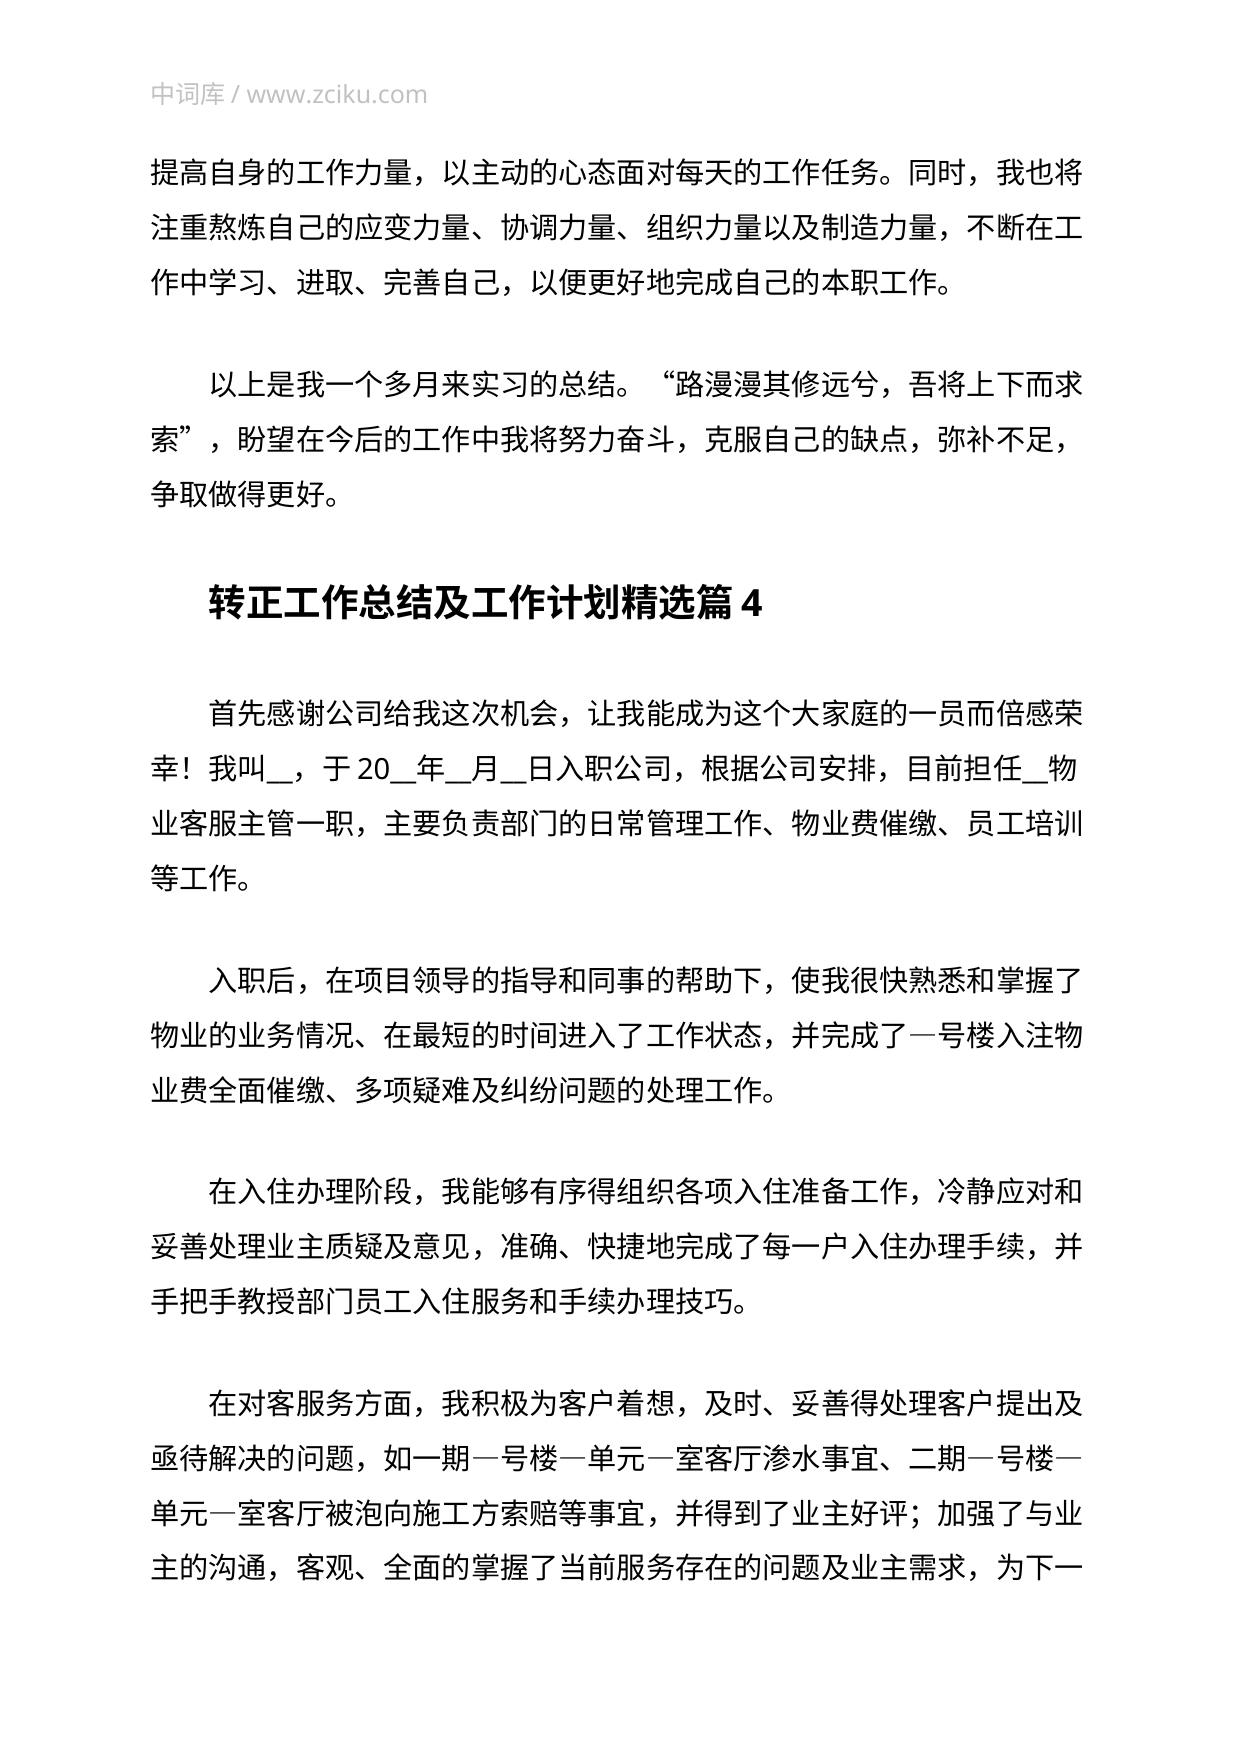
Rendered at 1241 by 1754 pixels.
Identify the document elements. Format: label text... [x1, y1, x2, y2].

text 转正工作总结及工作计划精选篇4 [150, 573, 1090, 628]
text 在入住办理阶段，我能够有序得组织各项入住准备工作，冷静应对和妥善处理业主质疑及意见，准确、快捷地完成了每一户入住办理手续，并手把手教授部门员工入住服务和手续办理技巧。 [150, 1169, 1090, 1321]
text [150, 150, 1090, 302]
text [150, 1380, 1090, 1587]
text 入职后，在项目领导的指导和同事的帮助下，使我很快熟悉和掌握了物业的业务情况、在最短的时间进入了工作状态，并完成了—号楼入注物业费全面催缴、多项疑难及纠纷问题的处理工作。 [150, 957, 1090, 1109]
text 以上是我一个多月来实习的总结。“路漫漫其修远兮，吾将上下而求索”，盼望在今后的工作中我将努力奋斗，克服自己的缺点，弥补不足，争取做得更好。 [150, 362, 1090, 514]
text 首先感谢公司给我这次机会，让我能成为这个大家庭的一员而倍感荣幸！我叫__，于20__年__月__日入职公司，根据公司安排，目前担任__物业客服主管一职，主要负责部门的日常管理工作、物业费催缴、员工培训等工作。 [150, 691, 1090, 898]
